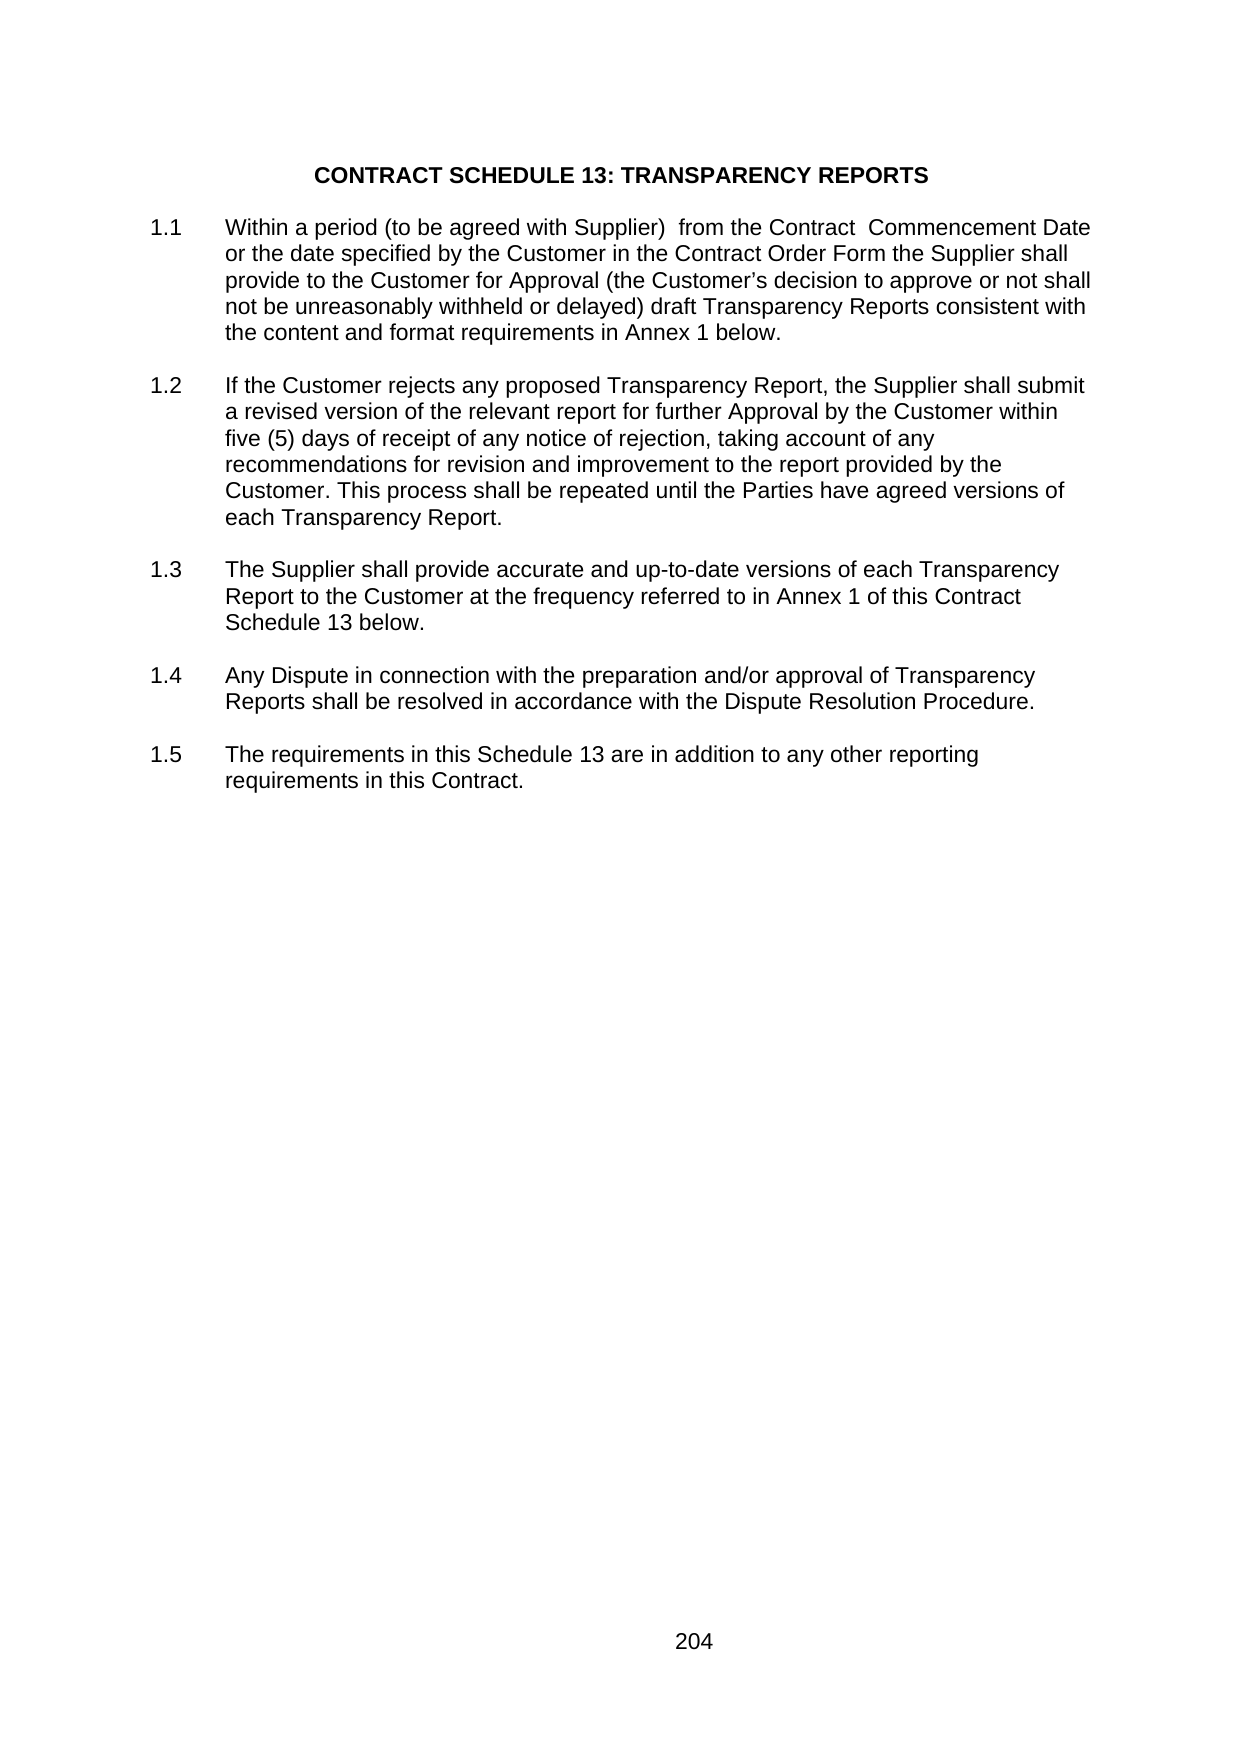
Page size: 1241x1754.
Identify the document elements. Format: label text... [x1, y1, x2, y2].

text 1.4 Any Dispute in connection with the preparation and/or approval of Transparency Reports shall be resolved in accordance with the Dispute Resolution Procedure. [150, 662, 1093, 714]
text 1.2 If the Customer rejects any proposed Transparency Report, the Supplier shall submit a revised version of the relevant report for further Approval by the Customer within five (5) days of receipt of any notice of rejection, taking account of any recommendations for revision and improvement to the report provided by the Customer. This process shall be repeated until the Parties have agreed versions of each Transparency Report. [150, 372, 1093, 530]
title cONTRACT SCHEDULE 13: TRANSPARENCY REPORTS [150, 162, 1093, 189]
text 1.3 The Supplier shall provide accurate and up-to-date versions of each Transparency Report to the Customer at the frequency referred to in Annex 1 of this Contract Schedule 13 below. [150, 556, 1093, 636]
text 1.1 Within a period (to be agreed with Supplier) from the Contract Commencement Date or the date specified by the Customer in the Contract Order Form the Supplier shall provide to the Customer for Approval (the Customer’s decision to approve or not shall not be unreasonably withheld or delayed) draft Transparency Reports consistent with the content and format requirements in Annex 1 below. [150, 214, 1093, 346]
text 1.5 The requirements in this Schedule 13 are in addition to any other reporting requirements in this Contract. [150, 741, 1093, 794]
